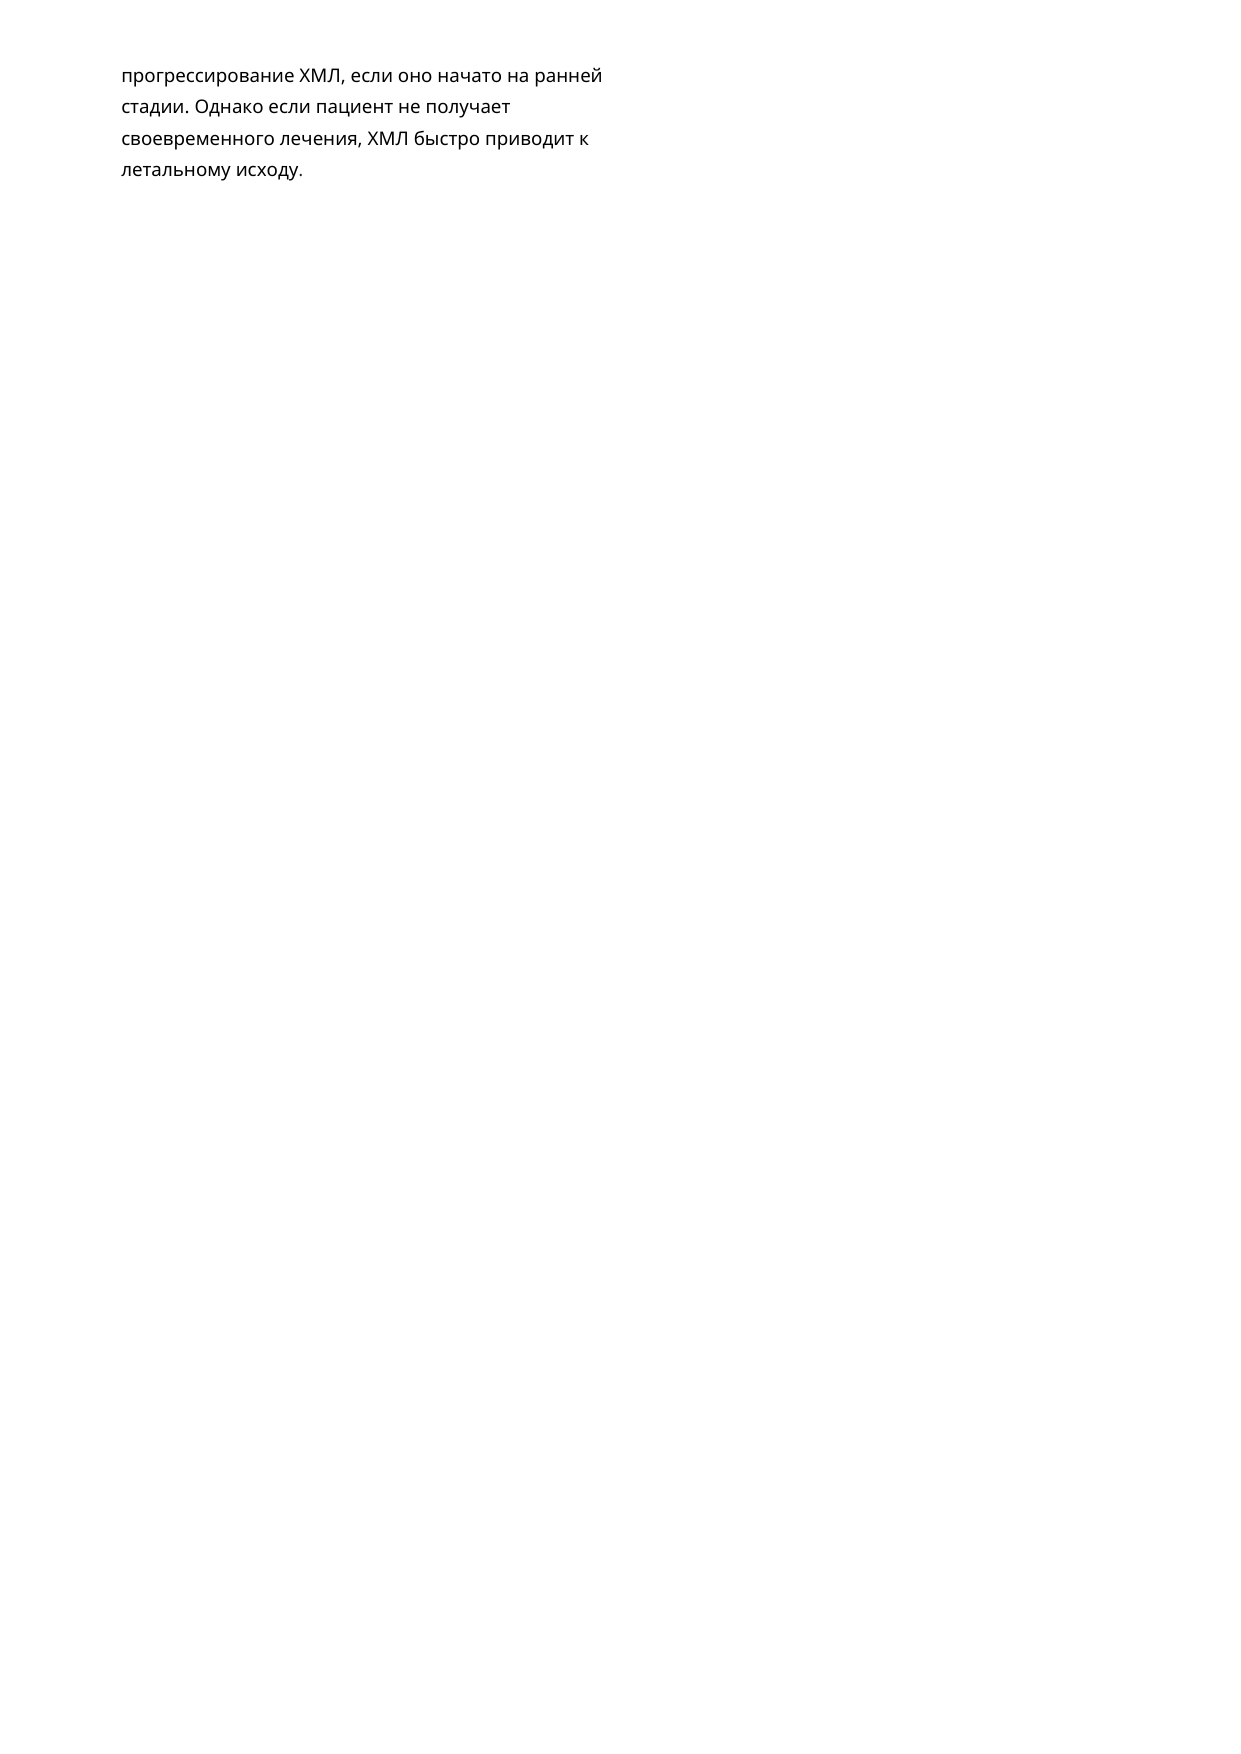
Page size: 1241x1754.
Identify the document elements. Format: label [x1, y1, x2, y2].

text [121, 62, 606, 182]
